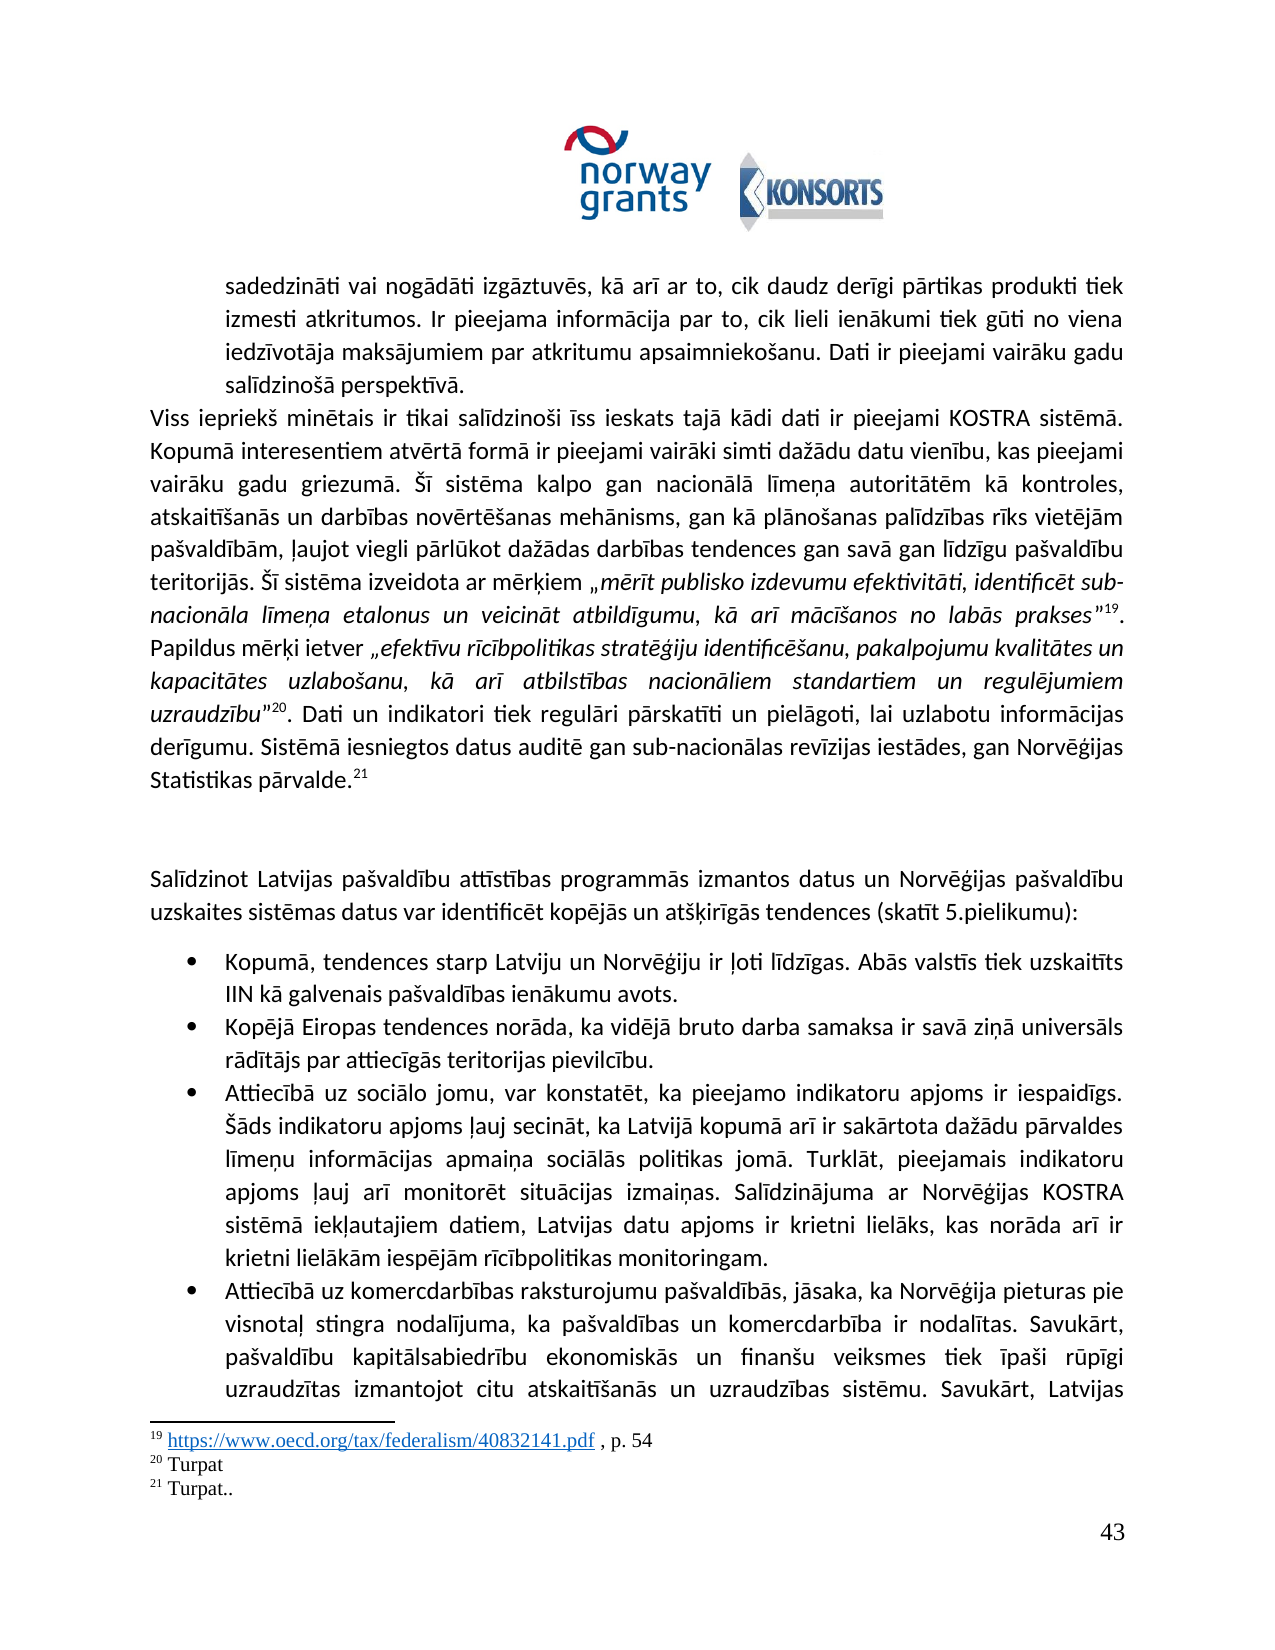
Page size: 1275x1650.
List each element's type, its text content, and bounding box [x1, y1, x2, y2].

list Kopējā Eiropas tendences norāda, ka vidējā bruto darba samaksa ir savā ziņā universāls rādītājs par attiecīgās teritorijas pievilcību. [187, 1012, 1125, 1075]
text Viss iepriekš minētais ir tikai salīdzinoši īss ieskats tajā kādi dati ir pieejami KOSTRA sistēmā. Kopumā interesentiem atvērtā formā ir pieejami vairāki simti dažādu datu vienību, kas pieejami vairāku gadu griezumā. Šī sistēma kalpo gan nacionālā līmeņa autoritātēm kā kontroles, atskaitīšanās un darbības novērtēšanas mehānisms, gan kā plānošanas palīdzības rīks vietējām pašvaldībām, ļaujot viegli pārlūkot dažādas darbības tendences gan savā gan līdzīgu pašvaldību teritorijās. Šī sistēma izveidota ar mērķiem „mērīt publisko izdevumu efektivitāti, identificēt sub-nacionāla līmeņa etalonus un veicināt atbildīgumu, kā arī mācīšanos no labās prakses”. Papildus mērķi ietver „efektīvu rīcībpolitikas stratēģiju identificēšanu, pakalpojumu kvalitātes un kapacitātes uzlabošanu, kā arī atbilstības nacionāliem standartiem un regulējumiem uzraudzību”. Dati un indikatori tiek regulāri pārskatīti un pielāgoti, lai uzlabotu informācijas derīgumu. Sistēmā iesniegtos datus auditē gan sub-nacionālas revīzijas iestādes, gan Norvēģijas Statistikas pārvalde. [150, 402, 1125, 794]
picture [535, 75, 885, 271]
list Kopumā, tendences starp Latviju un Norvēģiju ir ļoti līdzīgas. Abās valstīs tiek uzskaitīts IIN kā galvenais pašvaldības ienākumu avots. [187, 946, 1125, 1009]
text Salīdzinot Latvijas pašvaldību attīstības programmās izmantos datus un Norvēģijas pašvaldību uzskaites sistēmas datus var identificēt kopējās un atšķirīgās tendences (skatīt 5.pielikumu): [150, 863, 1125, 927]
list Attiecībā uz sociālo jomu, var konstatēt, ka pieejamo indikatoru apjoms ir iespaidīgs. Šāds indikatoru apjoms ļauj secināt, ka Latvijā kopumā arī ir sakārtota dažādu pārvaldes līmeņu informācijas apmaiņa sociālās politikas jomā. Turklāt, pieejamais indikatoru apjoms ļauj arī monitorēt situācijas izmaiņas. Salīdzinājuma ar Norvēģijas KOSTRA sistēmā iekļautajiem datiem, Latvijas datu apjoms ir krietni lielāks, kas norāda arī ir krietni lielākām iespējām rīcībpolitikas monitoringam. [187, 1077, 1125, 1272]
